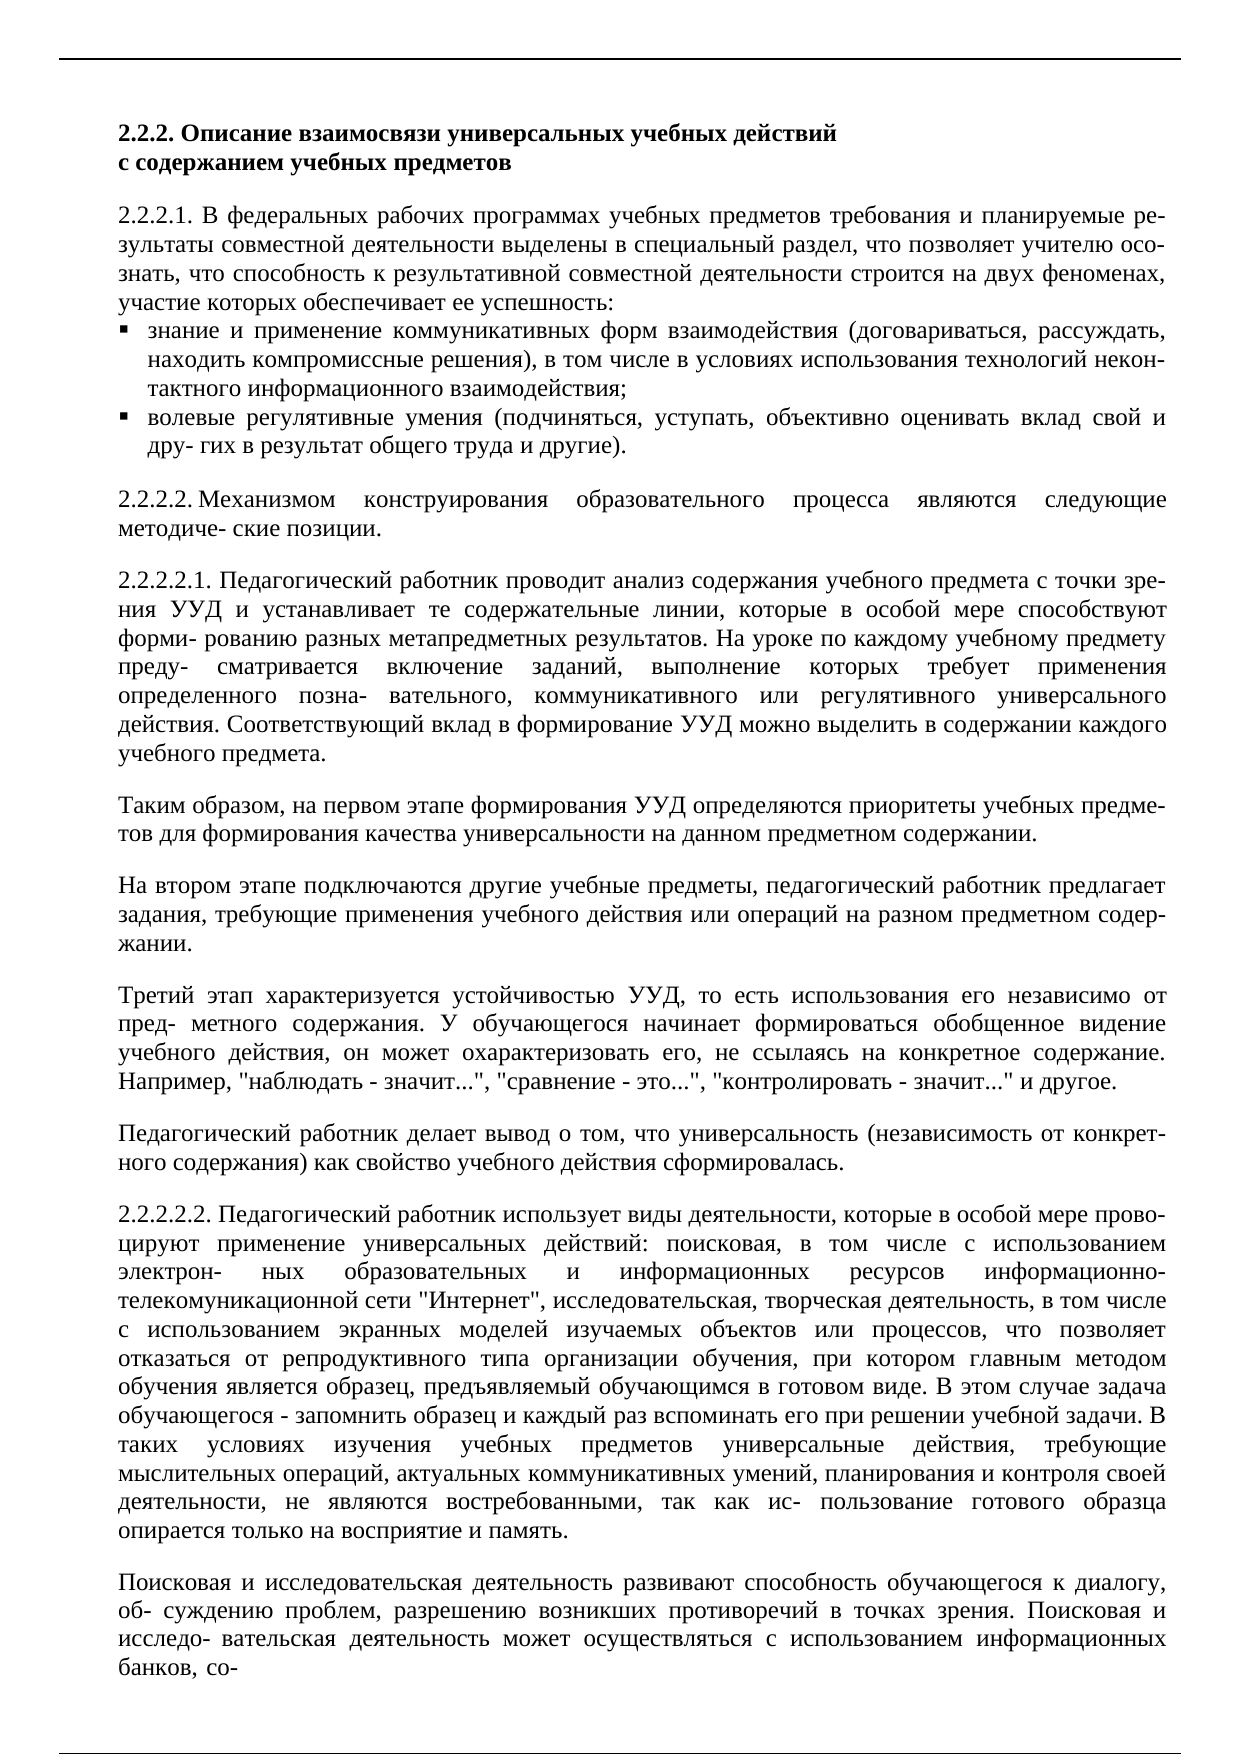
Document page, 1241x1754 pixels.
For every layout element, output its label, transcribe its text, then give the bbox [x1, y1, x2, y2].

list Педагогический работник проводит анализ содержания учебного предмета с точки зре- ния УУД и устанавливает те содержательные линии, которые в особой мере способствуют форми- рованию разных метапредметных результатов. На уроке по каждому учебному предмету преду- сматривается включение заданий, выполнение которых требует применения определенного позна- вательного, коммуникативного или регулятивного универсального действия. Соответствующий вклад в формирование УУД можно выделить в содержании каждого учебного предмета. [118, 565, 1167, 766]
text Педагогический работник делает вывод о том, что универсальность (независимость от конкрет- ного содержания) как свойство учебного действия сформировалась. [118, 1118, 1167, 1176]
list Механизмом конструирования образовательного процесса являются следующие методиче- ские позиции. [118, 484, 1167, 542]
text Третий этап характеризуется устойчивостью УУД, то есть использования его независимо от пред- метного содержания. У обучающегося начинает формироваться обобщенное видение учебного действия, он может охарактеризовать его, не ссылаясь на конкретное содержание. Например, "наблюдать - значит...", "сравнение - это...", "контролировать - значит..." и другое. [118, 980, 1167, 1095]
list В федеральных рабочих программах учебных предметов требования и планируемые ре- зультаты совместной деятельности выделены в специальный раздел, что позволяет учителю осо- знать, что способность к результативной совместной деятельности строится на двух феноменах, участие которых обеспечивает ее успешность: [118, 201, 1167, 316]
list знание и применение коммуникативных форм взаимодействия (договариваться, рассуждать, находить компромиссные решения), в том числе в условиях использования технологий некон- тактного информационного взаимодействия; [118, 316, 1166, 402]
list волевые регулятивные умения (подчиняться, уступать, объективно оценивать вклад свой и дру- гих в результат общего труда и другие). [118, 402, 1166, 459]
text Таким образом, на первом этапе формирования УУД определяются приоритеты учебных предме- тов для формирования качества универсальности на данном предметном содержании. [118, 790, 1167, 847]
text На втором этапе подключаются другие учебные предметы, педагогический работник предлагает задания, требующие применения учебного действия или операций на разном предметном содер- жании. [118, 871, 1167, 957]
list Педагогический работник использует виды деятельности, которые в особой мере прово- цируют применение универсальных действий: поисковая, в том числе с использованием электрон- ных образовательных и информационных ресурсов информационно-телекомуникационной сети "Интернет", исследовательская, творческая деятельность, в том числе с использованием экранных моделей изучаемых объектов или процессов, что позволяет отказаться от репродуктивного типа организации обучения, при котором главным методом обучения является образец, предъявляемый обучающимся в готовом виде. В этом случае задача обучающегося - запомнить образец и каждый раз вспоминать его при решении учебной задачи. В таких условиях изучения учебных предметов универсальные действия, требующие мыслительных операций, актуальных коммуникативных умений, планирования и контроля своей деятельности, не являются востребованными, так как ис- пользование готового образца опирается только на восприятие и память. [118, 1199, 1167, 1544]
text Поисковая и исследовательская деятельность развивают способность обучающегося к диалогу, об- суждению проблем, разрешению возникших противоречий в точках зрения. Поисковая и исследо- вательская деятельность может осуществляться с использованием информационных банков, со- [118, 1567, 1167, 1680]
subtitle Описание взаимосвязи универсальных учебных действий с содержанием учебных предметов [118, 118, 838, 175]
